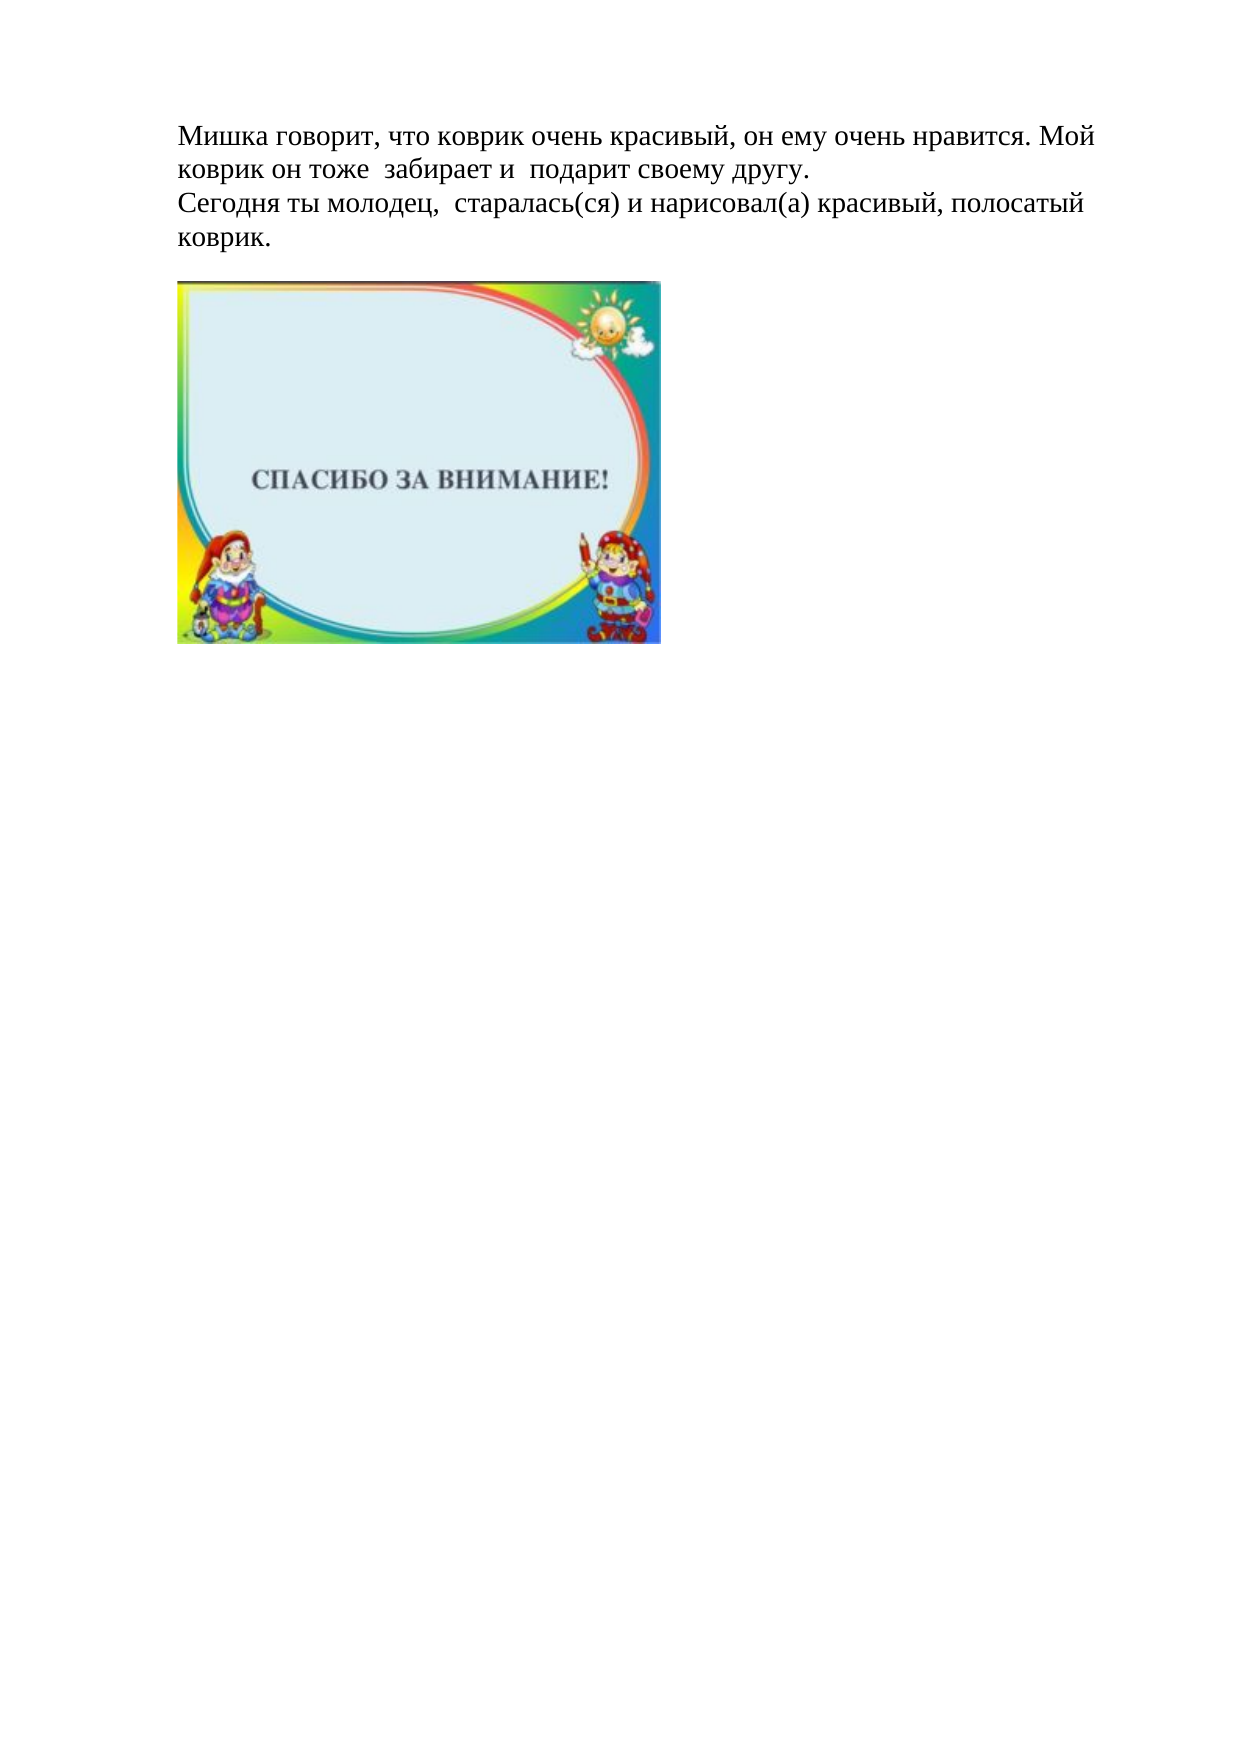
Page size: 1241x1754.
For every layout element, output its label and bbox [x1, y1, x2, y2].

text [177, 118, 1152, 252]
picture [177, 281, 661, 644]
